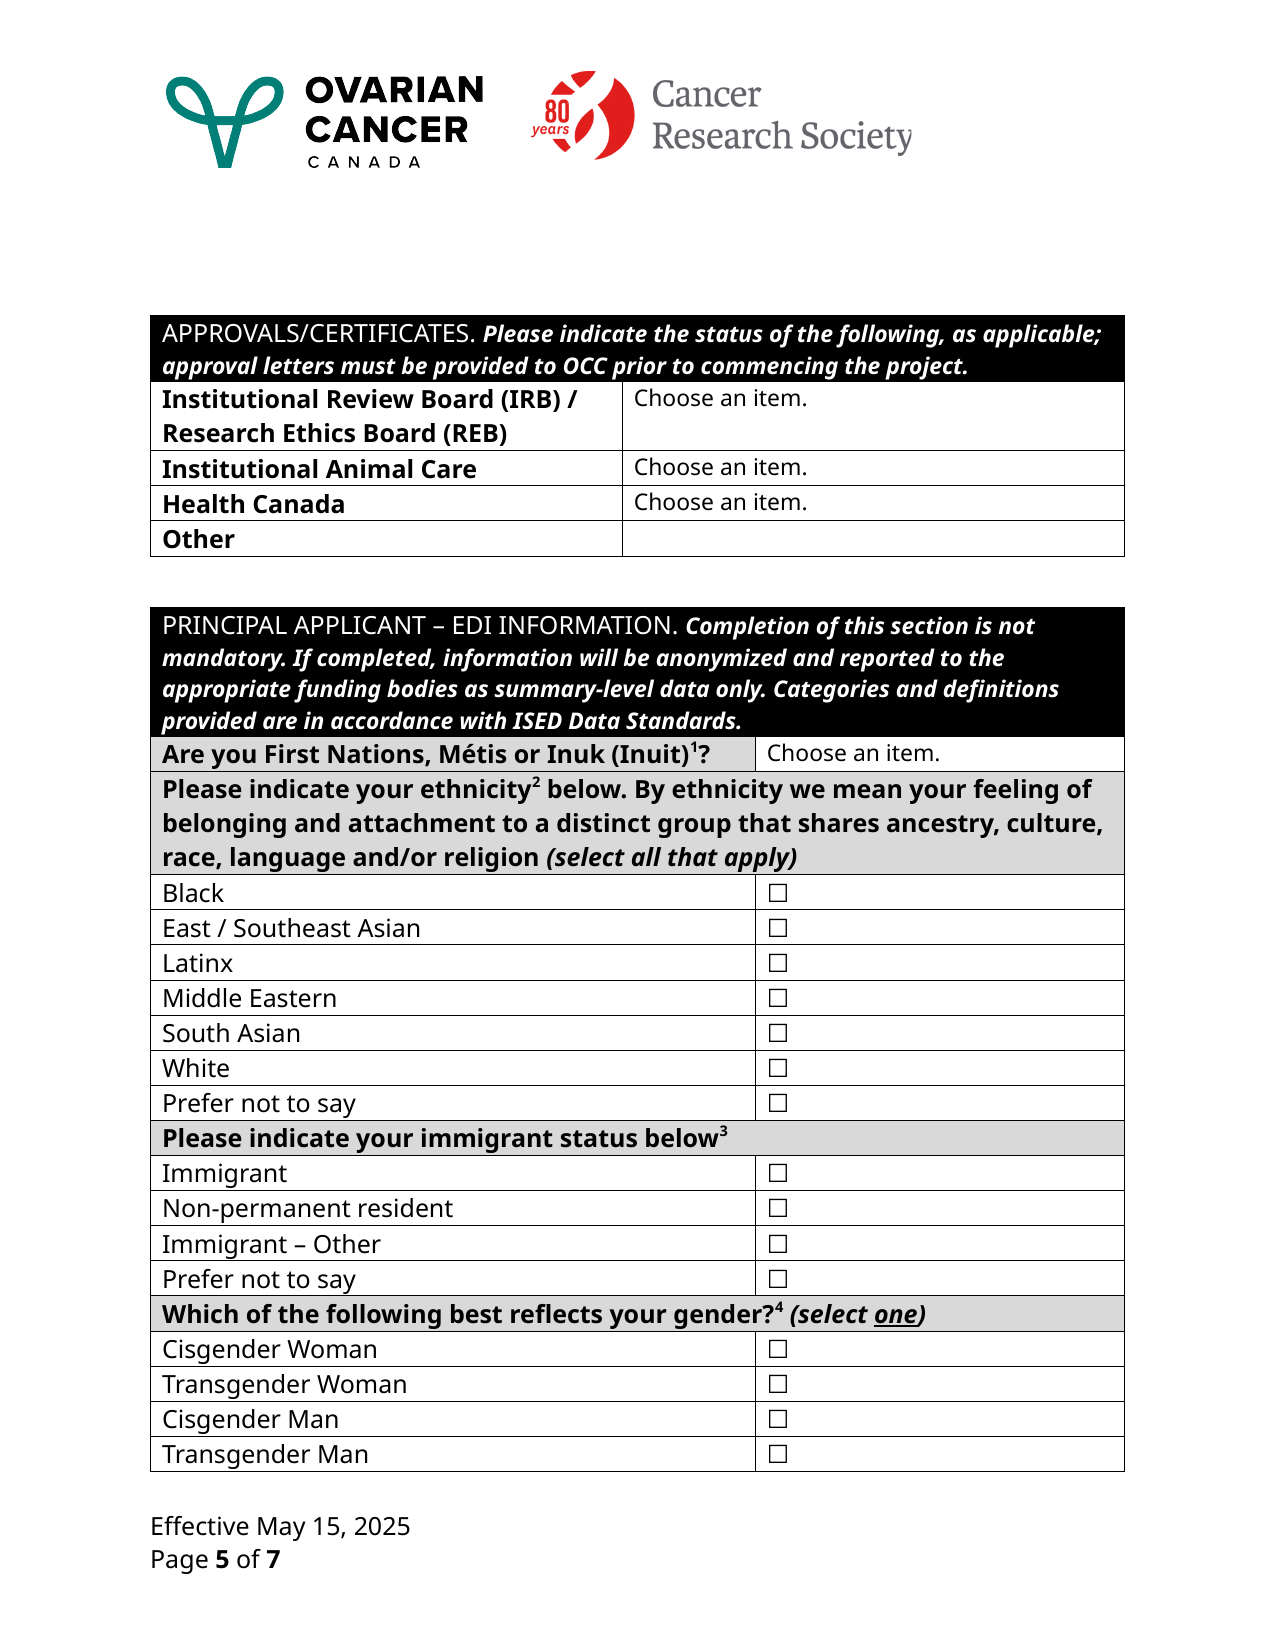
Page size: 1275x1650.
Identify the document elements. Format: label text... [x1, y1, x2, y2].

table_cell Non-permanent resident [151, 1191, 755, 1225]
table_cell Other [151, 521, 622, 556]
table_cell Middle Eastern [151, 981, 755, 1014]
table_cell Institutional Animal Care [151, 451, 622, 485]
table_cell Prefer not to say [151, 1086, 755, 1120]
table_header Principal applicant – edi INFORMATION. Completion of this section is not mandatory. If completed, information will be anonymized and reported to the appropriate funding bodies as summary-level data only. Categories and definitions provided are in accordance with ISED Data Standards. [151, 608, 1124, 736]
table_cell [623, 521, 1124, 556]
table_cell Latinx [151, 945, 755, 979]
table_header APPROVALS/CERTIFICATES. Please indicate the status of the following, as applicable; approval letters must be provided to OCC prior to commencing the project. [151, 316, 1124, 381]
picture [530, 69, 911, 161]
table_cell Black [151, 875, 755, 909]
table_cell Transgender Woman [151, 1367, 755, 1401]
table_cell Prefer not to say [151, 1261, 755, 1295]
table_cell Health Canada [151, 486, 622, 520]
table_cell Please indicate your ethnicity2 below. By ethnicity we mean your feeling of belonging and attachment to a distinct group that shares ancestry, culture, race, language and/or religion (select all that apply) [151, 772, 1124, 874]
table_cell Please indicate your immigrant status below3 [151, 1121, 1124, 1155]
table_cell White [151, 1051, 755, 1085]
table_cell Cisgender Woman [151, 1332, 755, 1366]
table_cell Are you First Nations, Métis or Inuk (Inuit)1? [151, 737, 755, 771]
table_cell Immigrant [151, 1156, 755, 1190]
table_cell Immigrant – Other [151, 1226, 755, 1260]
table_cell Which of the following best reflects your gender?4 (select one) [151, 1296, 1124, 1331]
table_cell Cisgender Man [151, 1402, 755, 1436]
table_cell East / Southeast Asian [151, 910, 755, 944]
table_cell Institutional Review Board (IRB) / Research Ethics Board (REB) [151, 382, 622, 450]
table_cell Transgender Man [151, 1437, 755, 1471]
picture [160, 69, 497, 179]
table_cell South Asian [151, 1016, 755, 1050]
